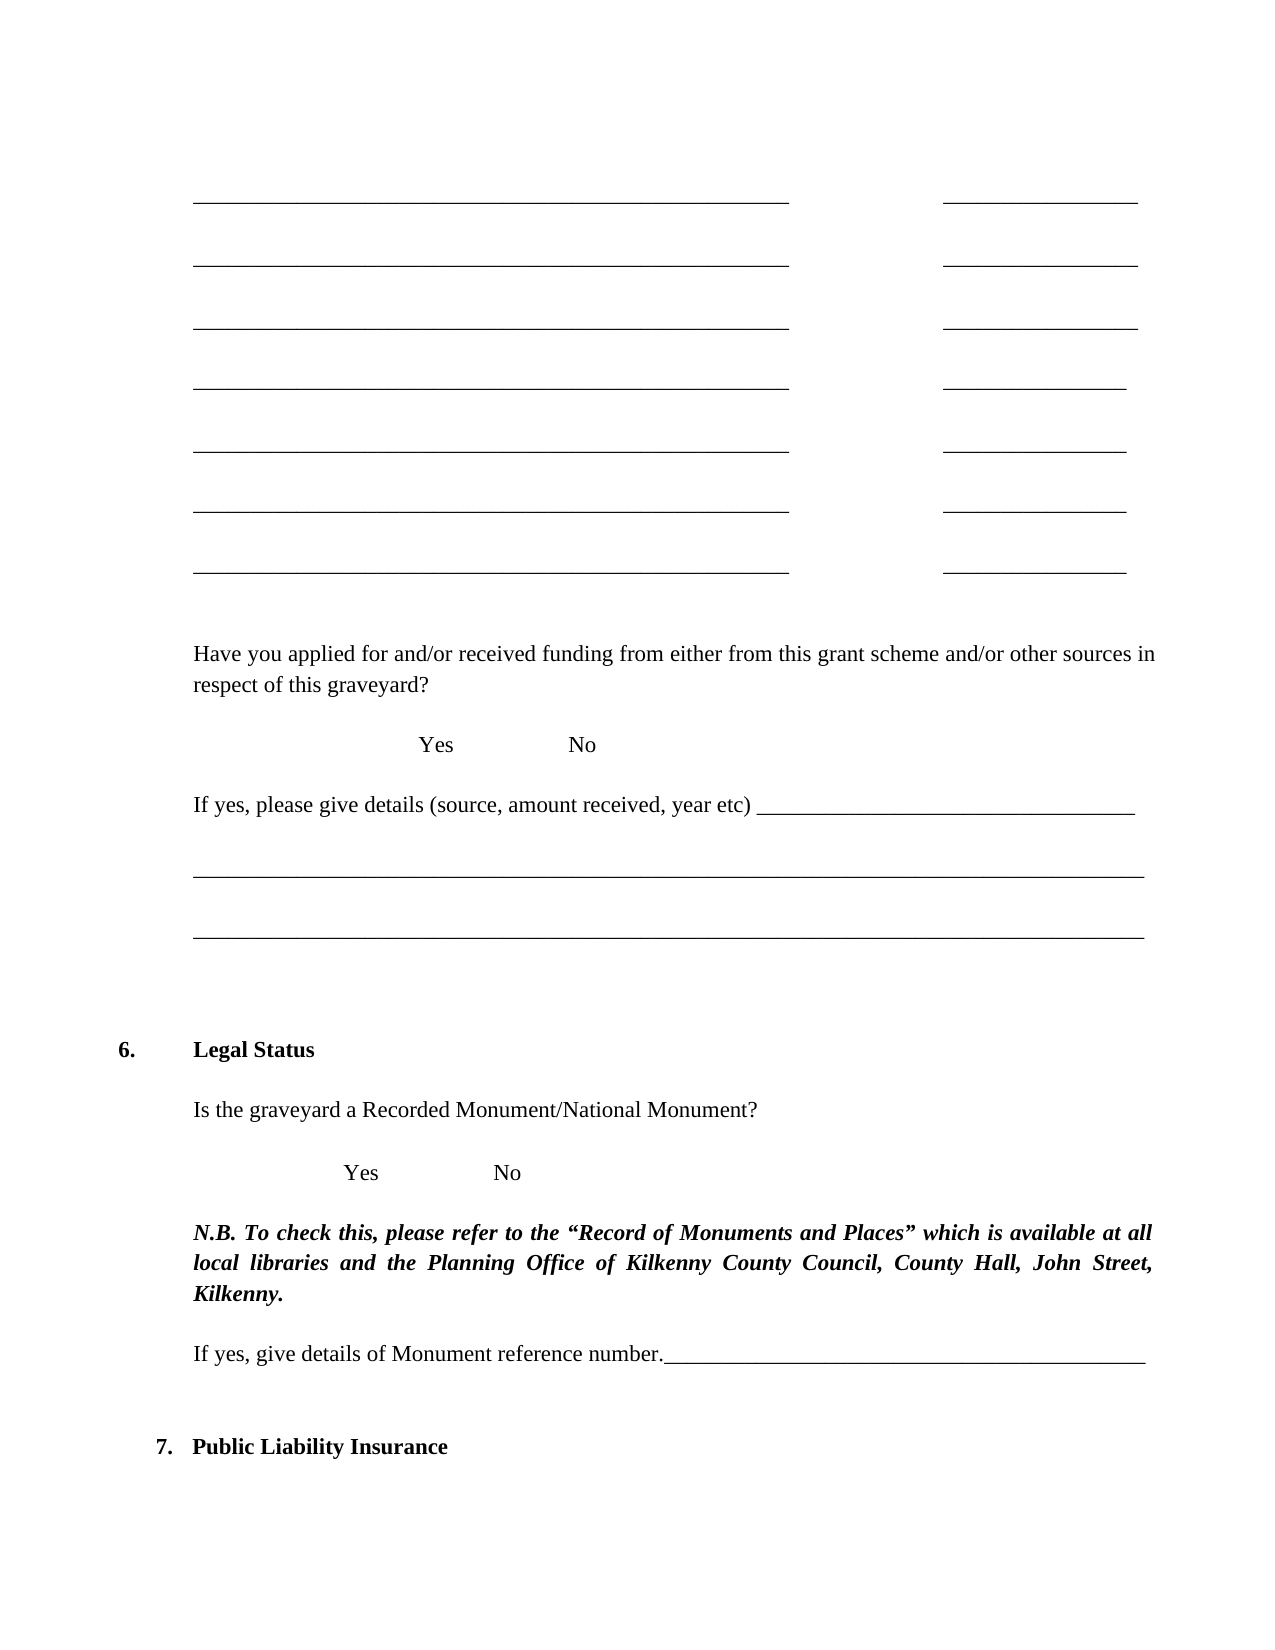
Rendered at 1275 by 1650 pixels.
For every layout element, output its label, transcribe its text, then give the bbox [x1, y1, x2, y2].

text Have you applied for and/or received funding from either from this grant scheme and/or other sources in respect of this graveyard? [193, 641, 1157, 697]
text ____________________________________________________ ________________ [118, 489, 1157, 516]
text Is the graveyard a Recorded Monument/National Monument? [193, 1096, 1157, 1122]
text ___________________________________________________________________________________ [118, 854, 1157, 881]
text 6. Legal Status [118, 1036, 1157, 1062]
text ____________________________________________________ ________________ [118, 550, 1157, 576]
text ____________________________________________________ _________________ [118, 306, 1157, 332]
text Yes  No  [193, 1159, 1157, 1185]
text ____________________________________________________ _________________ [118, 243, 1157, 269]
text ____________________________________________________ ________________ [118, 429, 1157, 455]
text ____________________________________________________ ________________ [118, 366, 1157, 393]
text If yes, give details of Monument reference number.__________________________________________ [193, 1340, 1157, 1366]
list Public Liability Insurance [156, 1433, 1157, 1459]
text If yes, please give details (source, amount received, year etc) _________________________________ [118, 792, 1157, 818]
text ____________________________________________________ _________________ [118, 180, 1157, 207]
text Yes  No  [118, 731, 1157, 757]
text N.B. To check this, please refer to the “Record of Monuments and Places” which is available at all local libraries and the Planning Office of Kilkenny County Council, County Hall, John Street, Kilkenny. [193, 1219, 1157, 1306]
text ___________________________________________________________________________________ [118, 915, 1157, 941]
